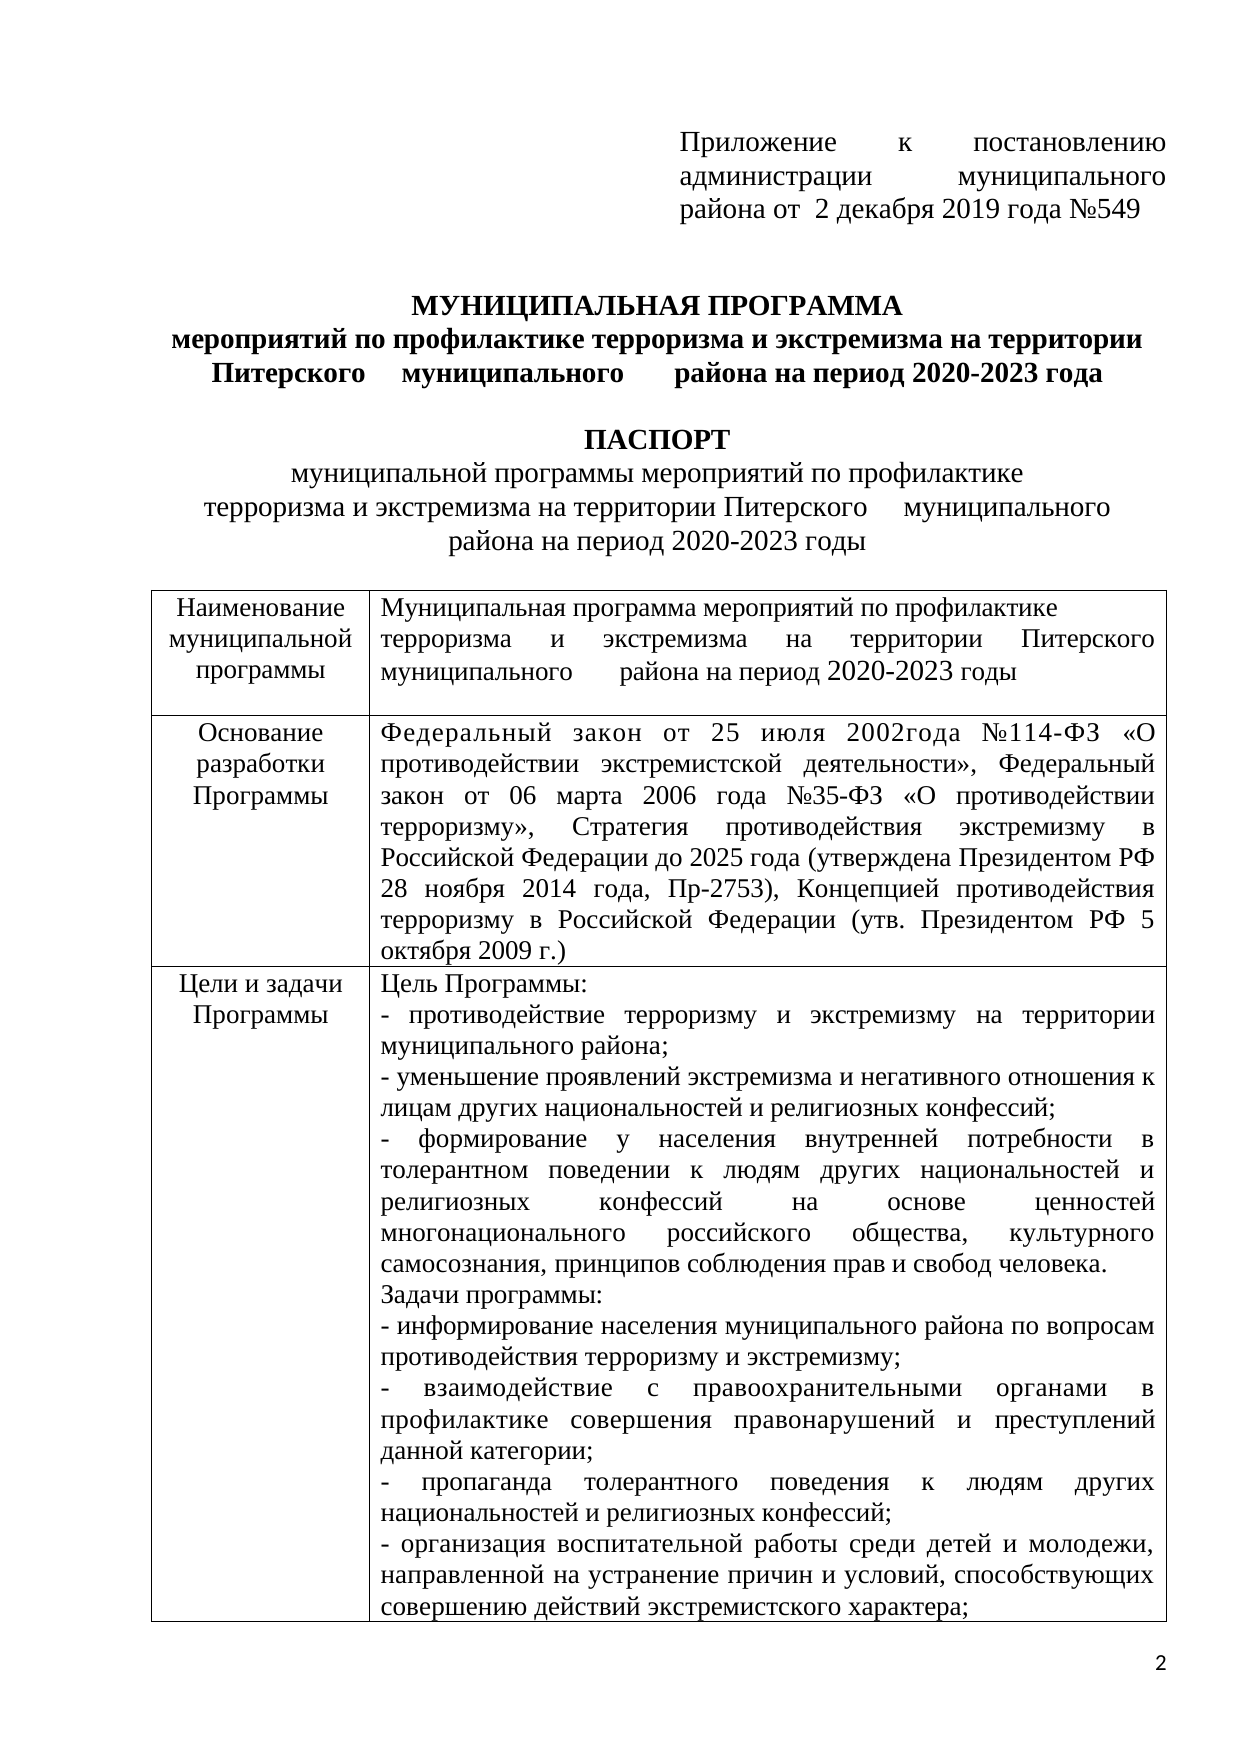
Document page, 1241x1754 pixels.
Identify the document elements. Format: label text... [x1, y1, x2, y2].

table_cell Федеральный закон от 25 июля 2002года №114-ФЗ «О противодействии экстремистской деятельности», Федеральный закон от 06 марта 2006 года №35-ФЗ «О противодействии терроризму», Стратегия противодействия экстремизму в Российской Федерации до 2025 года (утверждена Президентом РФ 28 ноября 2014 года, Пр-2753), Концепцией противодействия терроризму в Российской Федерации (утв. Президентом РФ 5 октября 2009 г.) [370, 716, 1166, 966]
text муниципальной программы мероприятий по профилактике [148, 456, 1166, 489]
table_header Муниципальная программа мероприятий по профилактике терроризма и экстремизма на территории Питерского муниципального района на период 2020-2023 годы [370, 591, 1166, 715]
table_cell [370, 967, 1166, 1621]
table_cell Основание разработки Программы [152, 716, 369, 966]
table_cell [152, 967, 369, 1621]
table_header Наименование муниципальной программы [152, 591, 369, 715]
text МУНИЦИПАЛЬНАЯ ПРОГРАММА [148, 288, 1166, 321]
text ПАСПОРТ [148, 422, 1166, 456]
text мероприятий по профилактике терроризма и экстремизма на территории Питерского муниципального района на период 2020-2023 года [148, 321, 1166, 388]
text терроризма и экстремизма на территории Питерского муниципального района на период 2020-2023 годы [148, 489, 1166, 556]
text Приложение к постановлению администрации муниципального района от 2 декабря 2019 года №549 [679, 124, 1166, 225]
